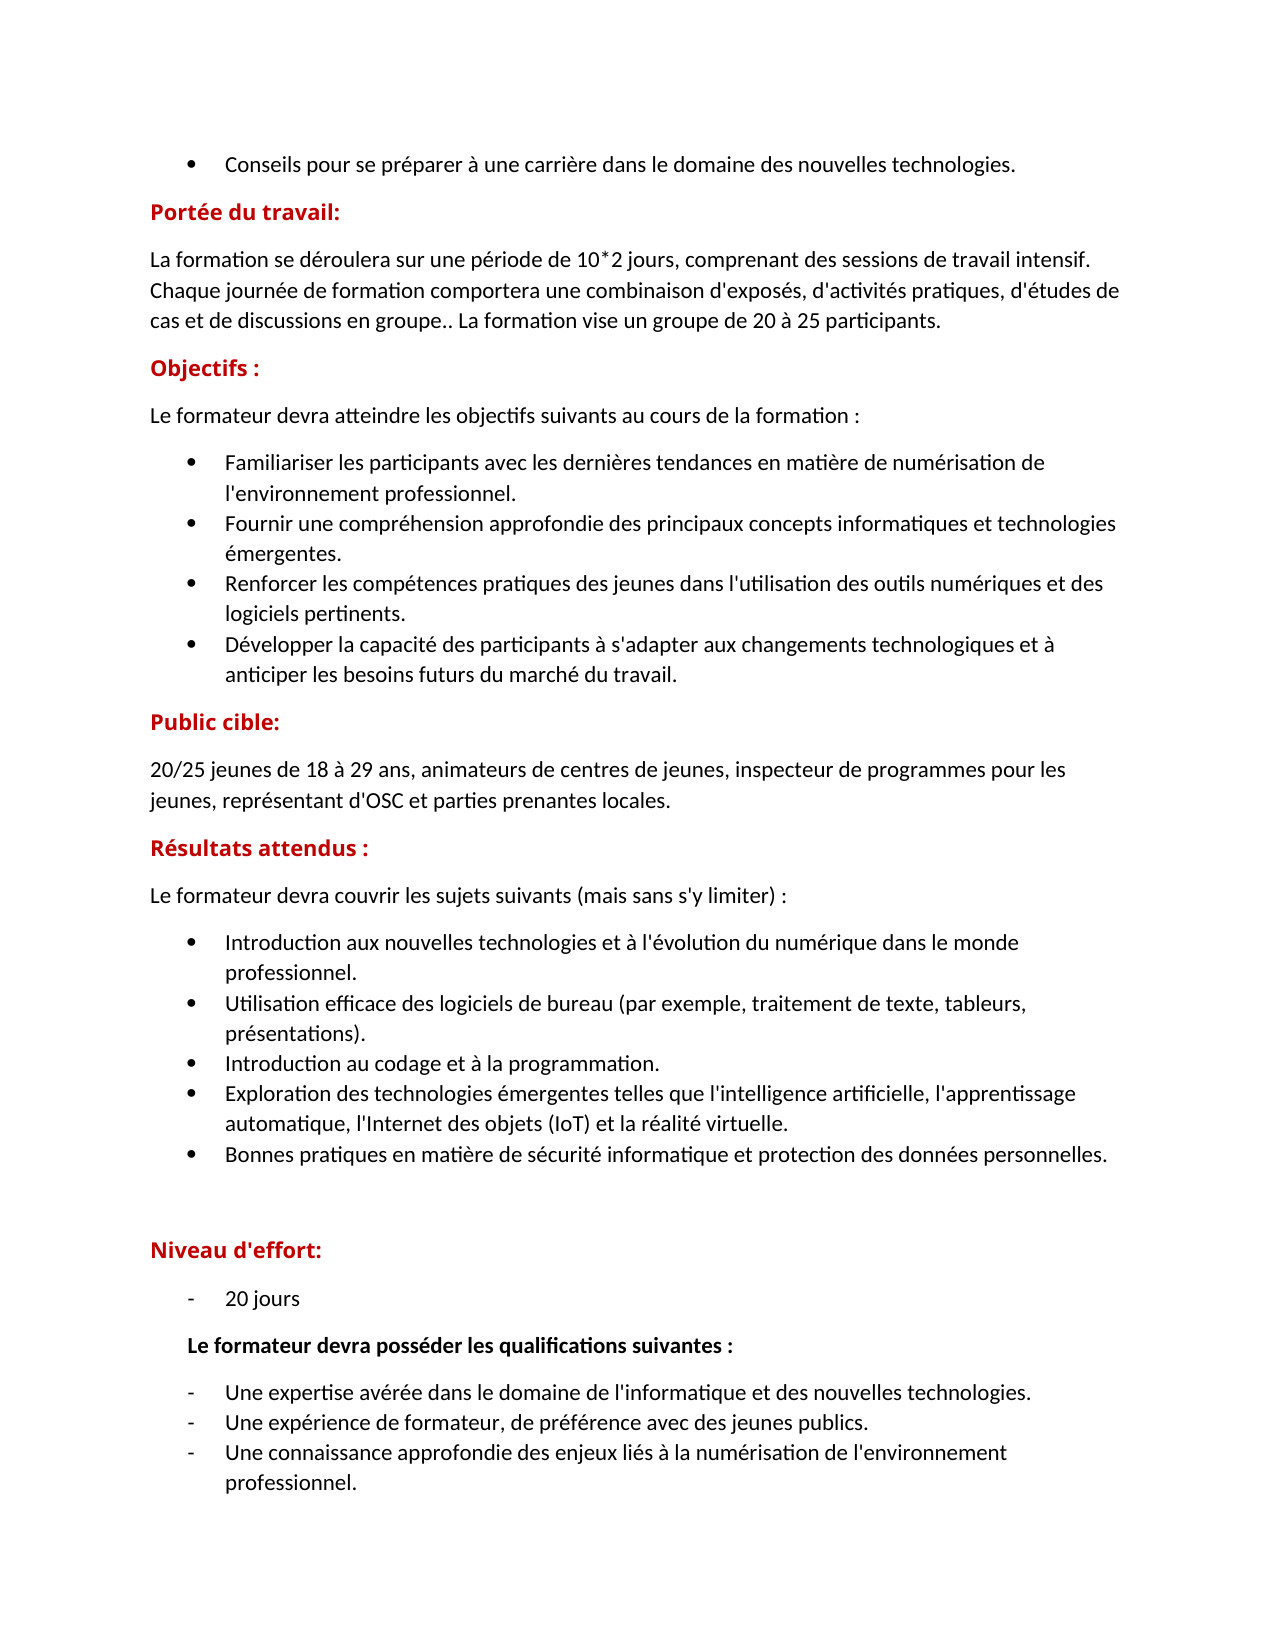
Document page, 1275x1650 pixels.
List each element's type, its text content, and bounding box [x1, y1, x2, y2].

text Résultats attendus : [150, 833, 1125, 862]
text Objectifs : [150, 353, 1125, 383]
list Développer la capacité des participants à s'adapter aux changements technologiques et à anticiper les besoins futurs du marché du travail. [187, 630, 1125, 688]
list Conseils pour se préparer à une carrière dans le domaine des nouvelles technologies. [187, 150, 1125, 178]
text Niveau d'effort: [150, 1235, 1125, 1265]
list Exploration des technologies émergentes telles que l'intelligence artificielle, l'apprentissage automatique, l'Internet des objets (IoT) et la réalité virtuelle. [187, 1079, 1125, 1138]
list Introduction au codage et à la programmation. [187, 1049, 1125, 1077]
list 20 jours [187, 1284, 1125, 1312]
text Public cible: [150, 707, 1125, 737]
text Le formateur devra posséder les qualifications suivantes : [187, 1331, 1125, 1359]
text Le formateur devra couvrir les sujets suivants (mais sans s'y limiter) : [150, 881, 1125, 909]
text La formation se déroulera sur une période de 10*2 jours, comprenant des sessions de travail intensif. Chaque journée de formation comportera une combinaison d'exposés, d'activités pratiques, d'études de cas et de discussions en groupe.. La formation vise un groupe de 20 à 25 participants. [150, 246, 1125, 334]
text Portée du travail: [150, 197, 1125, 227]
list Une connaissance approfondie des enjeux liés à la numérisation de l'environnement professionnel. [187, 1438, 1125, 1497]
list Familiariser les participants avec les dernières tendances en matière de numérisation de l'environnement professionnel. [187, 448, 1125, 507]
list Introduction aux nouvelles technologies et à l'évolution du numérique dans le monde professionnel. [187, 928, 1125, 987]
text 20/25 jeunes de 18 à 29 ans, animateurs de centres de jeunes, inspecteur de programmes pour les jeunes, représentant d'OSC et parties prenantes locales. [150, 756, 1125, 814]
list Bonnes pratiques en matière de sécurité informatique et protection des données personnelles. [187, 1140, 1125, 1168]
list Utilisation efficace des logiciels de bureau (par exemple, traitement de texte, tableurs, présentations). [187, 989, 1125, 1047]
text Le formateur devra atteindre les objectifs suivants au cours de la formation : [150, 402, 1125, 430]
list Renforcer les compétences pratiques des jeunes dans l'utilisation des outils numériques et des logiciels pertinents. [187, 569, 1125, 628]
list Une expertise avérée dans le domaine de l'informatique et des nouvelles technologies. [187, 1378, 1125, 1406]
list Une expérience de formateur, de préférence avec des jeunes publics. [187, 1408, 1125, 1436]
list Fournir une compréhension approfondie des principaux concepts informatiques et technologies émergentes. [187, 509, 1125, 567]
